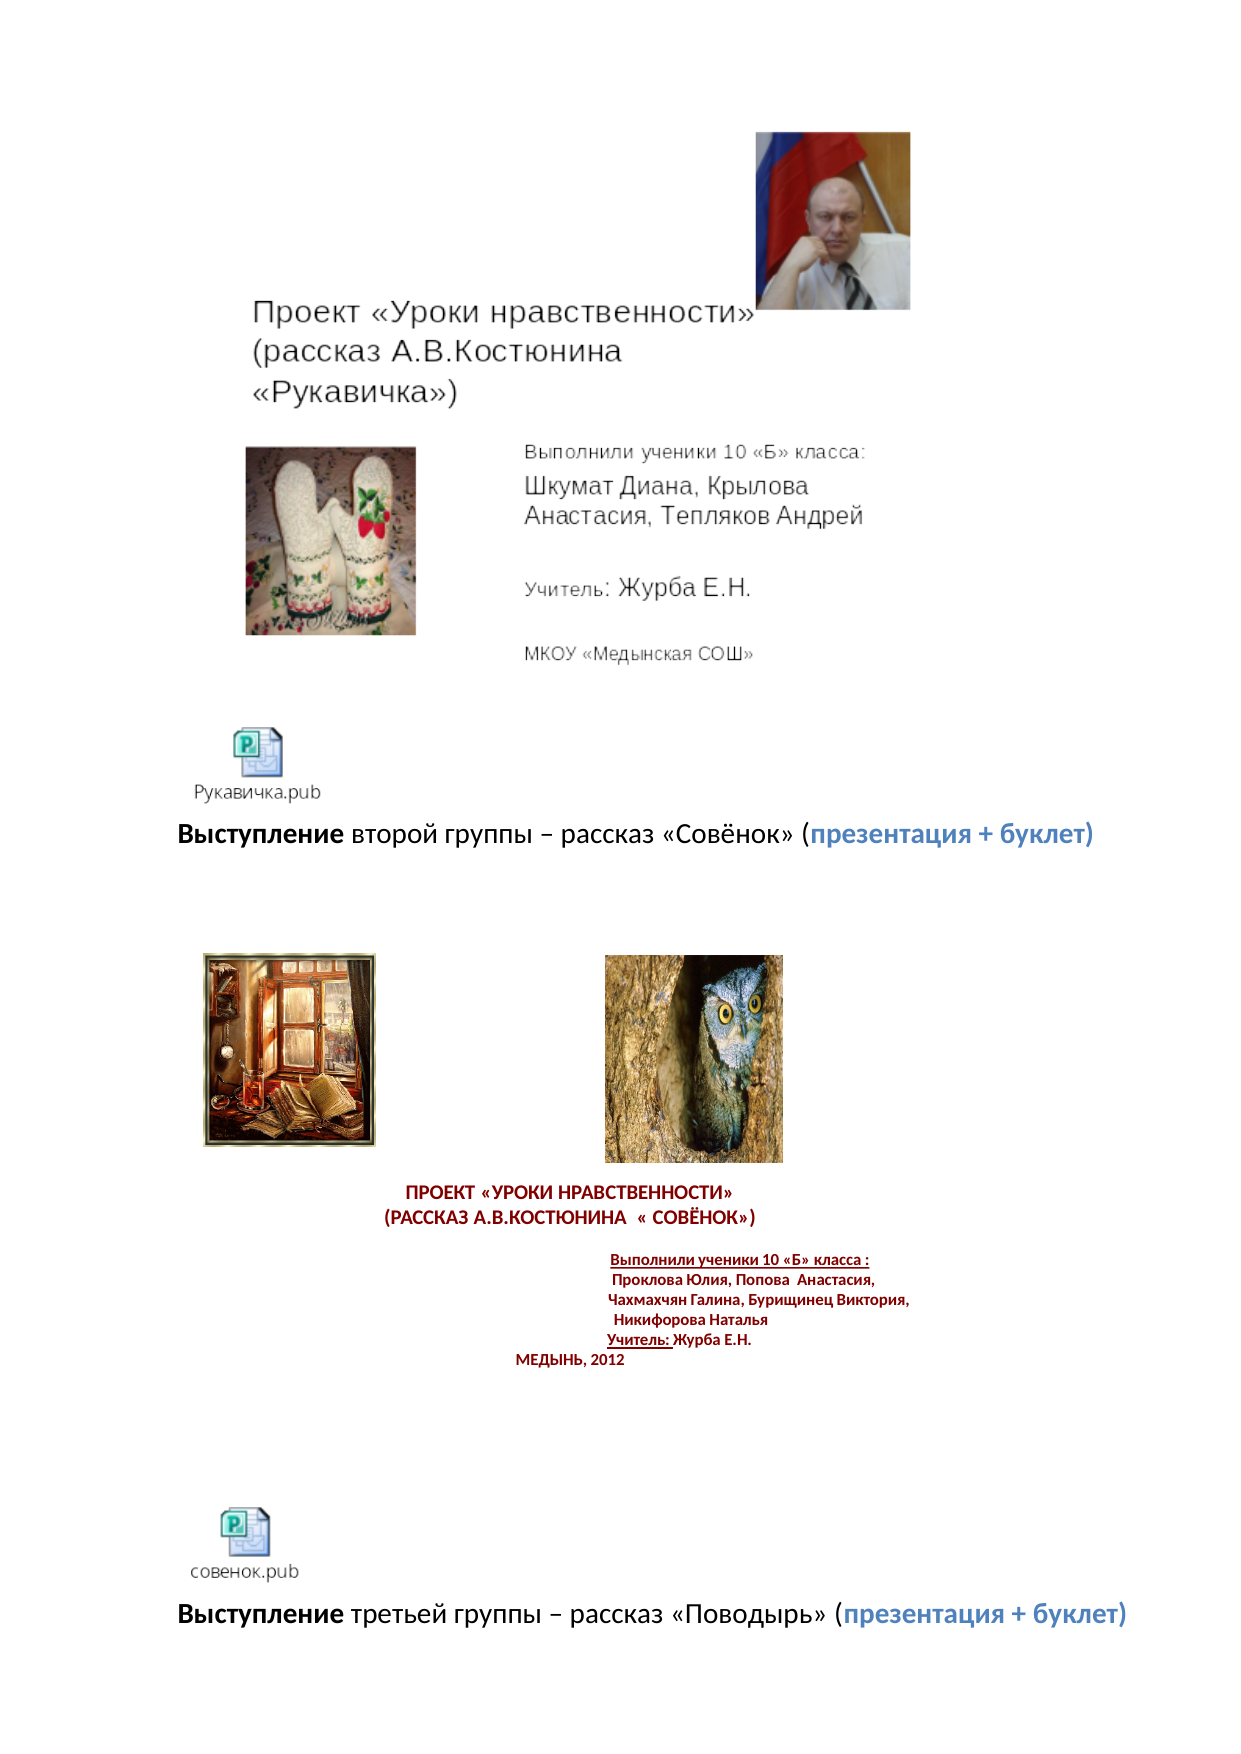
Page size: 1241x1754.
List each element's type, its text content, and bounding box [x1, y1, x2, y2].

text Выступление третьей группы – рассказ «Поводырь» (презентация + буклет) [177, 1595, 1152, 1630]
text Выступление второй группы – рассказ «Совёнок» (презентация + буклет) [177, 815, 1152, 851]
